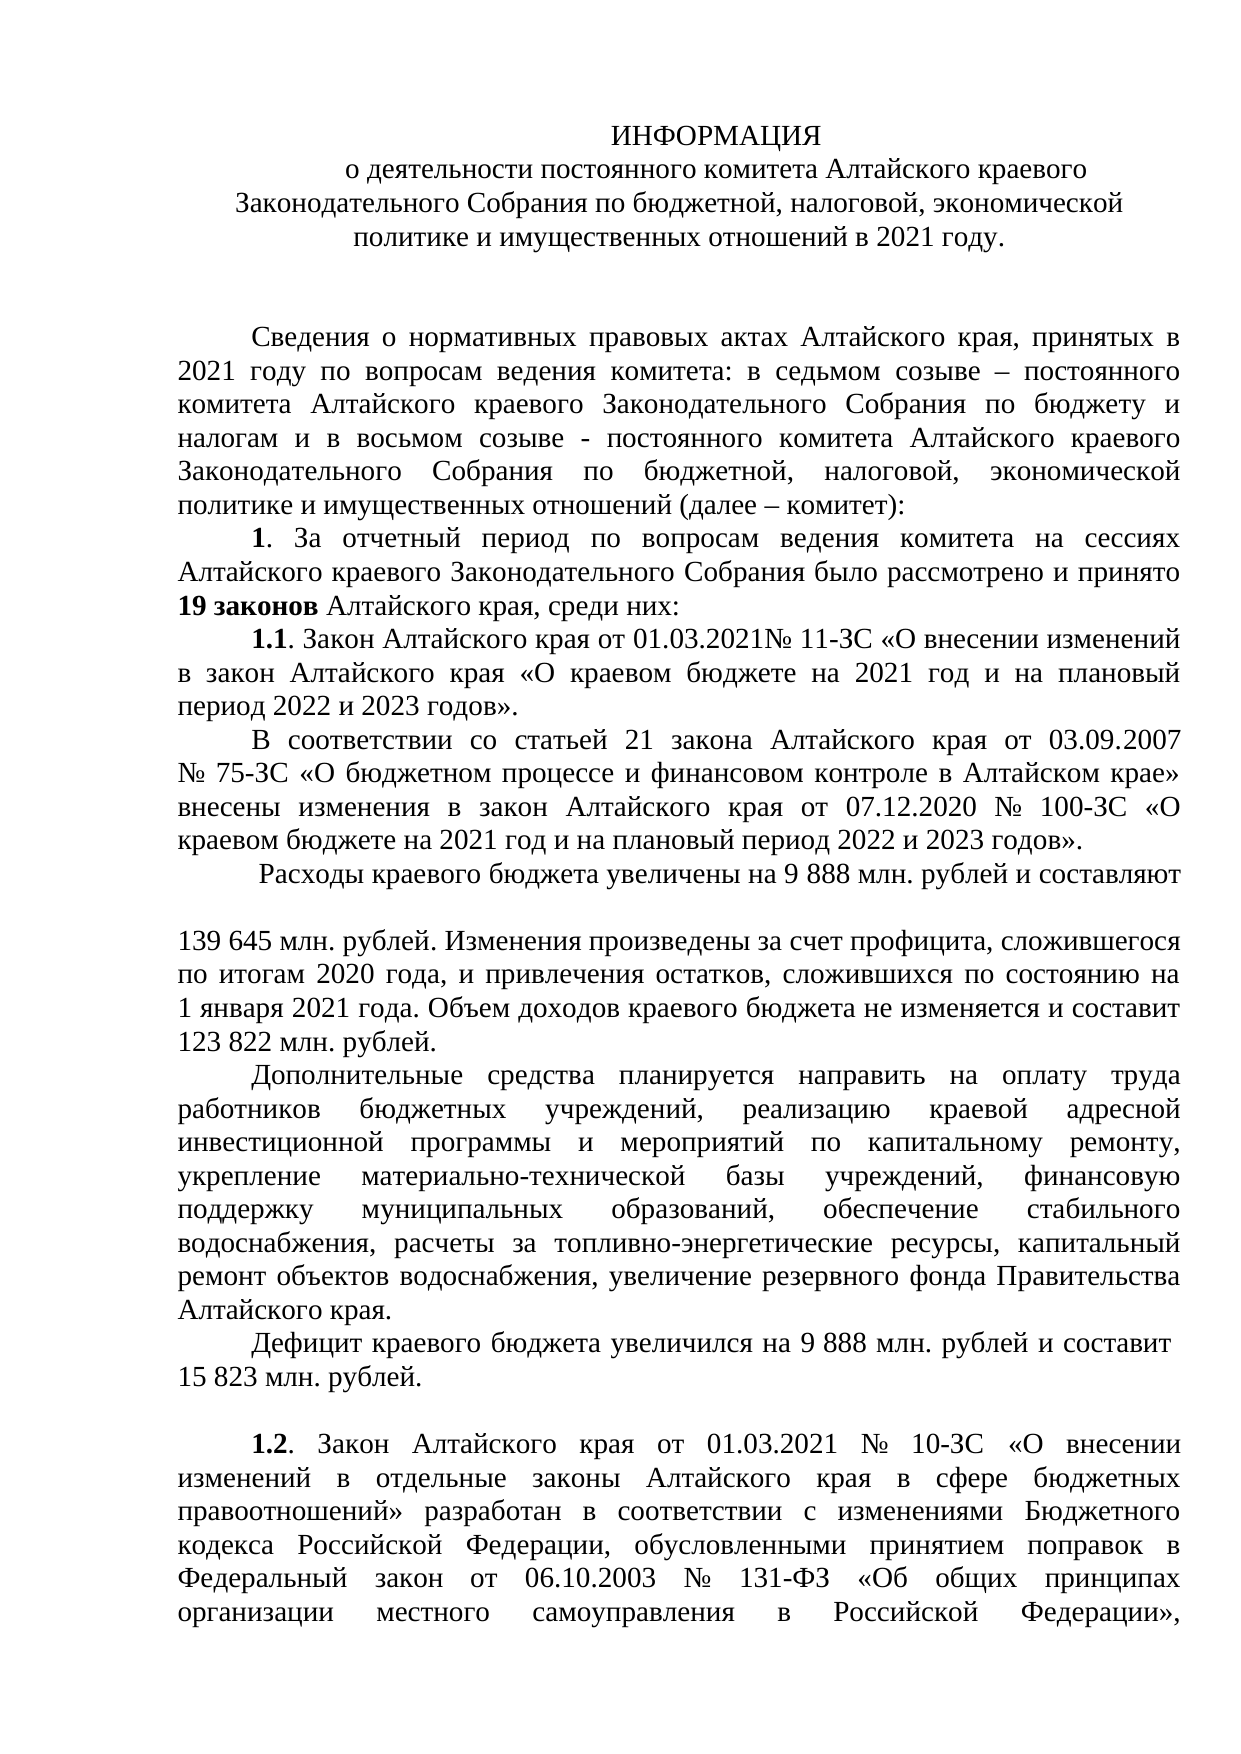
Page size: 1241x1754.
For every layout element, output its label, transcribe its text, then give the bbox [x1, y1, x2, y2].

text В соответствии со статьей 21 закона Алтайского края от 03.09.2007 № 75-ЗС «О бюджетном процессе и финансовом контроле в Алтайском крае» внесены изменения в закон Алтайского края от 07.12.2020 № 100-ЗС «О краевом бюджете на 2021 год и на плановый период 2022 и 2023 годов». [177, 722, 1181, 856]
text Расходы краевого бюджета увеличены на 9 888 млн. рублей и составляют 139 645 млн. рублей. Изменения произведены за счет профицита, сложившегося по итогам 2020 года, и привлечения остатков, сложившихся по состоянию на 1 января 2021 года. Объем доходов краевого бюджета не изменяется и составит 123 822 млн. рублей. [177, 856, 1181, 1057]
text 1. За отчетный период по вопросам ведения комитета на сессиях Алтайского краевого Законодательного Собрания было рассмотрено и принято 19 законов Алтайского края, среди них: [177, 521, 1181, 621]
text 1.1. Закон Алтайского края от 01.03.2021№ 11-ЗС «О внесении изменений в закон Алтайского края «О краевом бюджете на 2021 год и на плановый период 2022 и 2023 годов». [177, 621, 1181, 722]
text Дополнительные средства планируется направить на оплату труда работников бюджетных учреждений, реализацию краевой адресной инвестиционной программы и мероприятий по капитальному ремонту, укрепление материально-технической базы учреждений, финансовую поддержку муниципальных образований, обеспечение стабильного водоснабжения, расчеты за топливно-энергетические ресурсы, капитальный ремонт объектов водоснабжения, увеличение резервного фонда Правительства Алтайского края. [177, 1057, 1181, 1326]
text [177, 1426, 1181, 1627]
text о деятельности постоянного комитета Алтайского краевого Законодательного Собрания по бюджетной, налоговой, экономической политике и имущественных отношений в 2021 году. [177, 152, 1181, 252]
text Сведения о нормативных правовых актах Алтайского края, принятых в 2021 году по вопросам ведения комитета: в седьмом созыве – постоянного комитета Алтайского краевого Законодательного Собрания по бюджету и налогам и в восьмом созыве - постоянного комитета Алтайского краевого Законодательного Собрания по бюджетной, налоговой, экономической политике и имущественных отношений (далее – комитет): [177, 319, 1181, 521]
text Дефицит краевого бюджета увеличился на 9 888 млн. рублей и составит 15 823 млн. рублей. [177, 1326, 1181, 1393]
text ИНФОРМАЦИЯ [177, 118, 1181, 152]
